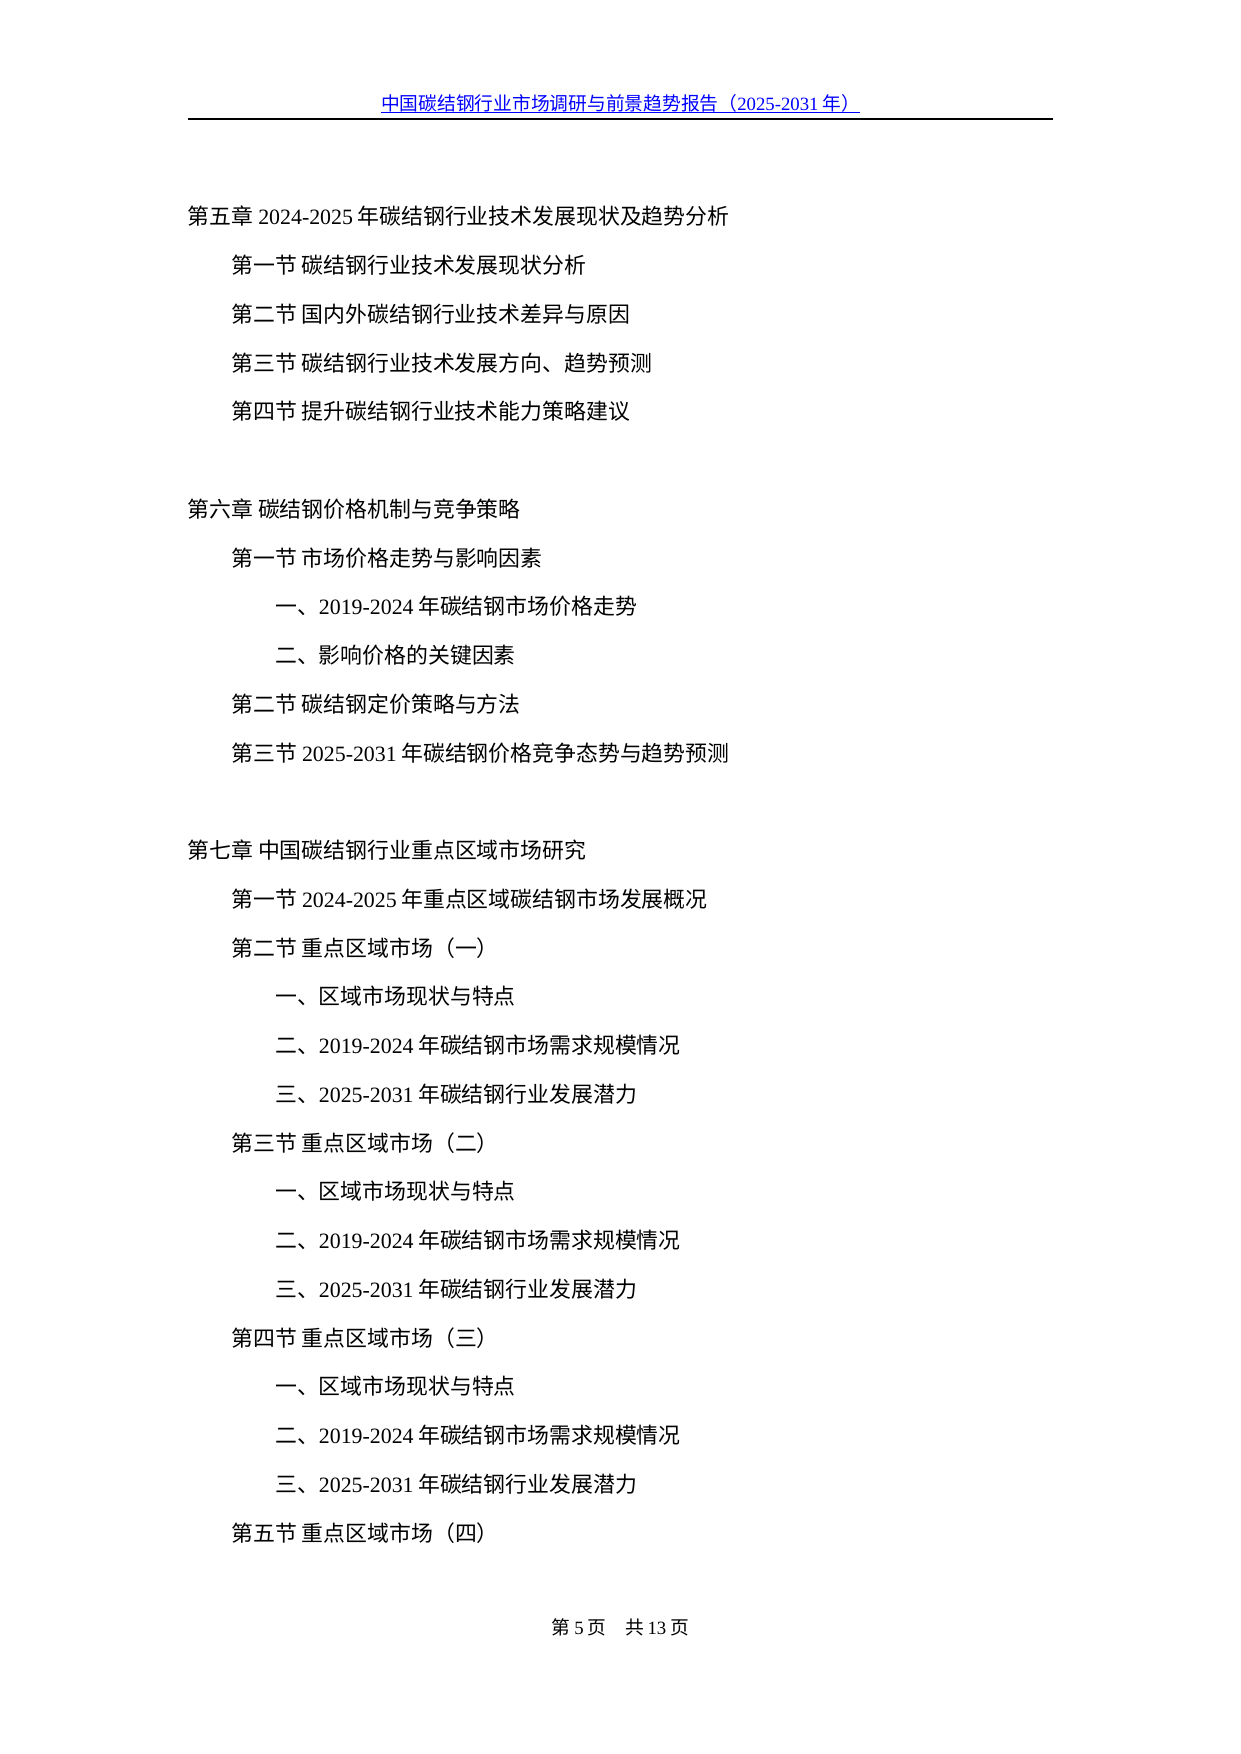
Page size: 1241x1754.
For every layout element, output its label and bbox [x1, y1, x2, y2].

text [187, 150, 1053, 1548]
